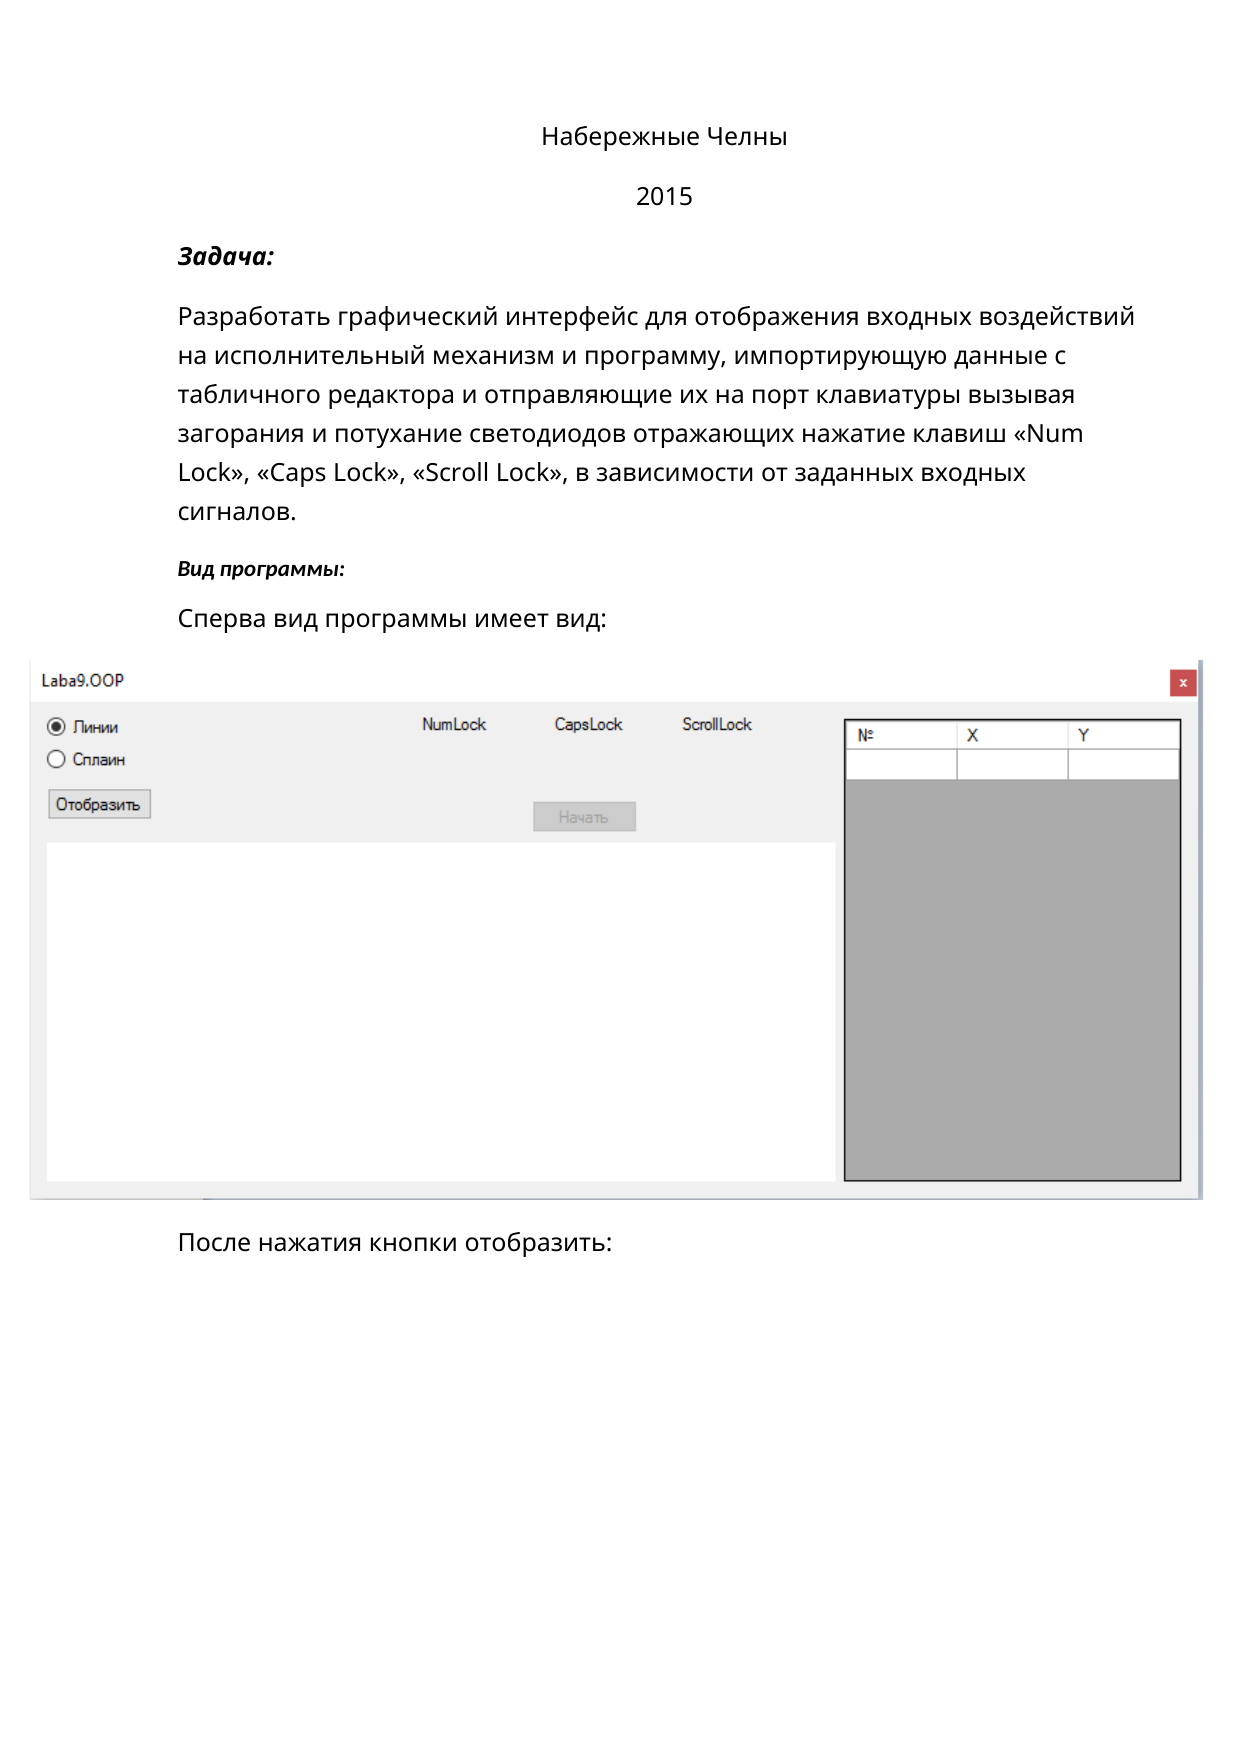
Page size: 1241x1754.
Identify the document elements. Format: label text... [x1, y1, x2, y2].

text Задача: [177, 238, 1152, 272]
text Сперва вид программы имеет вид: [177, 601, 1152, 635]
text 2015 [177, 178, 1152, 212]
text Набережные Челны [177, 118, 1152, 152]
text Вид программы: [177, 554, 1152, 582]
text После нажатия кнопки отобразить: [177, 1225, 1152, 1259]
text Разработать графический интерфейс для отображения входных воздействий на исполнительный механизм и программу, импортирующую данные с табличного редактора и отправляющие их на порт клавиатуры вызывая загорания и потухание светодиодов отражающих нажатие клавиш «Num Lock», «Caps Lock», «Scroll Lock», в зависимости от заданных входных сигналов. [177, 298, 1152, 528]
picture [29, 660, 1204, 1200]
